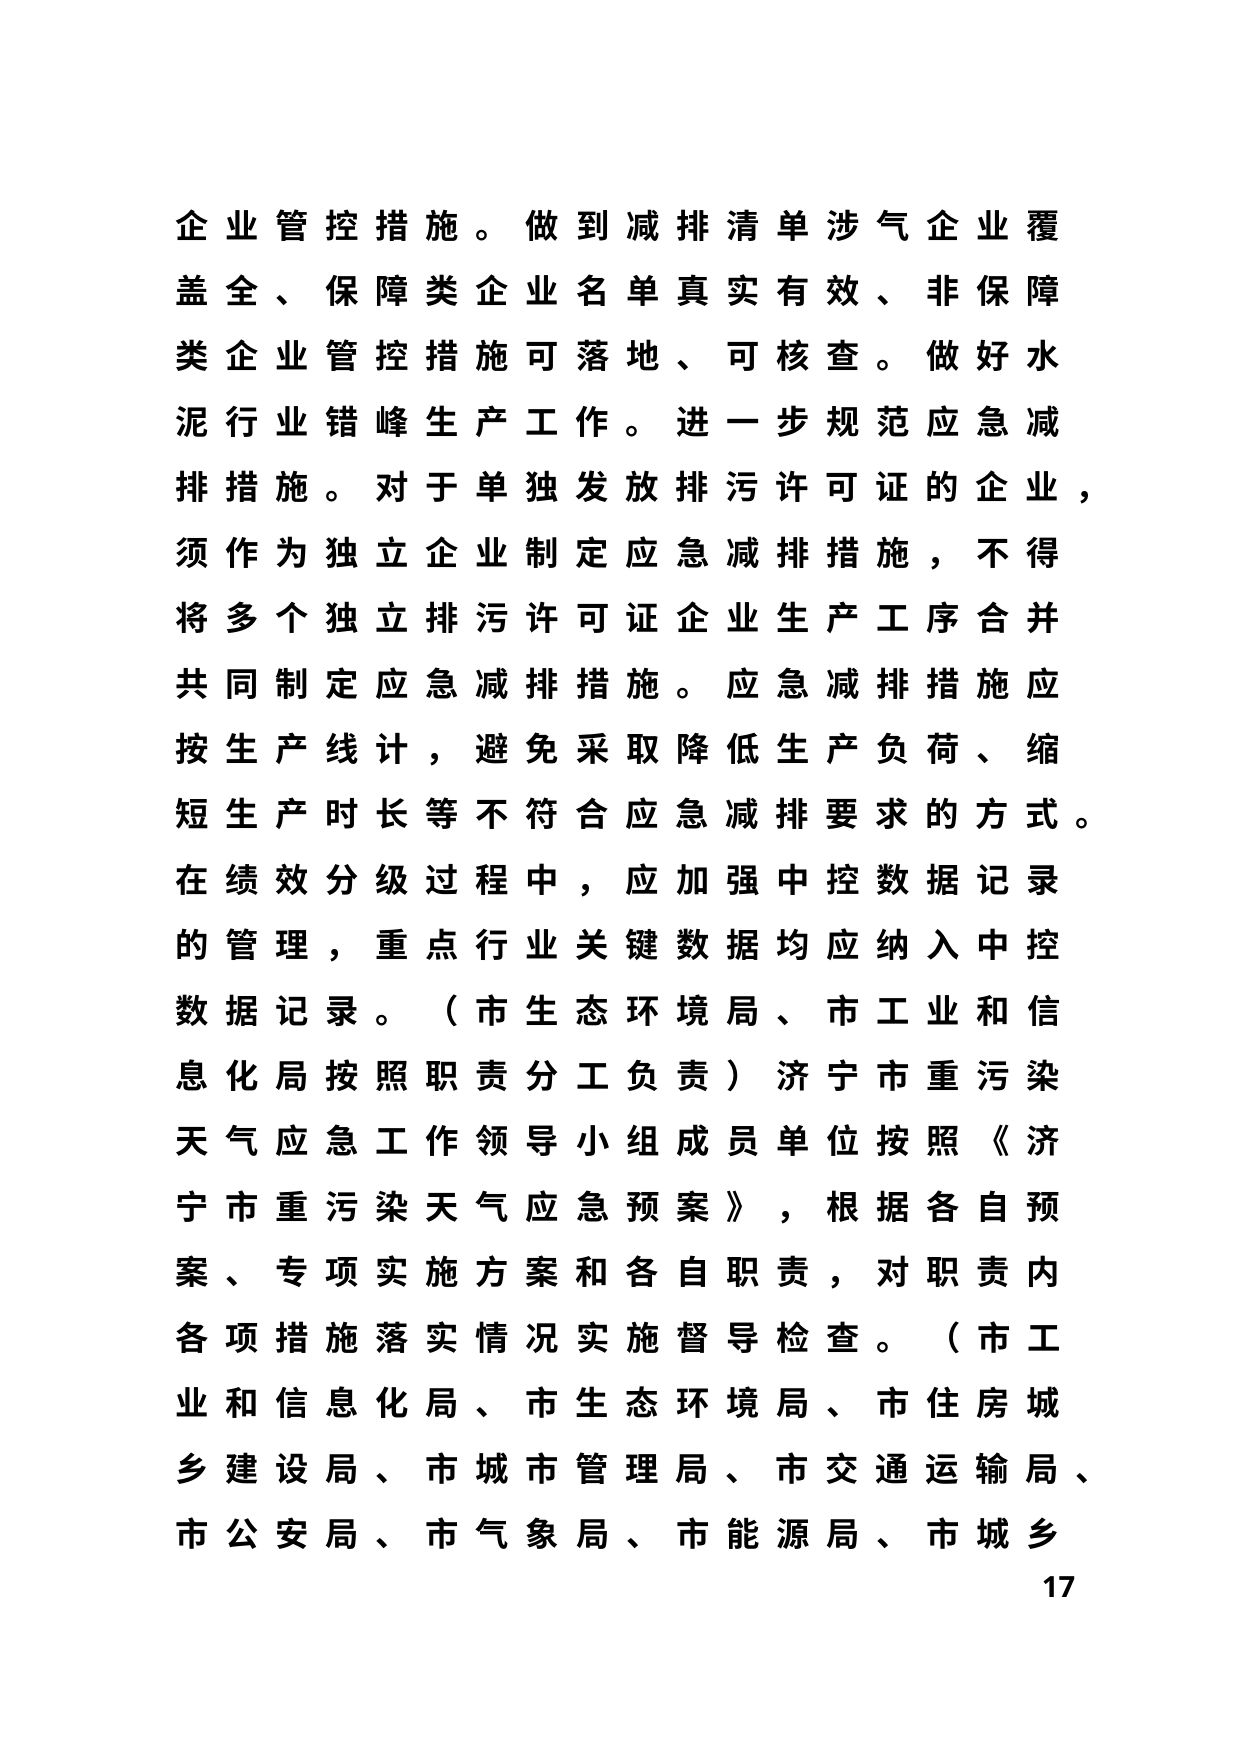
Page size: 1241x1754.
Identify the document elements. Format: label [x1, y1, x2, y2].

text [175, 191, 1075, 1564]
